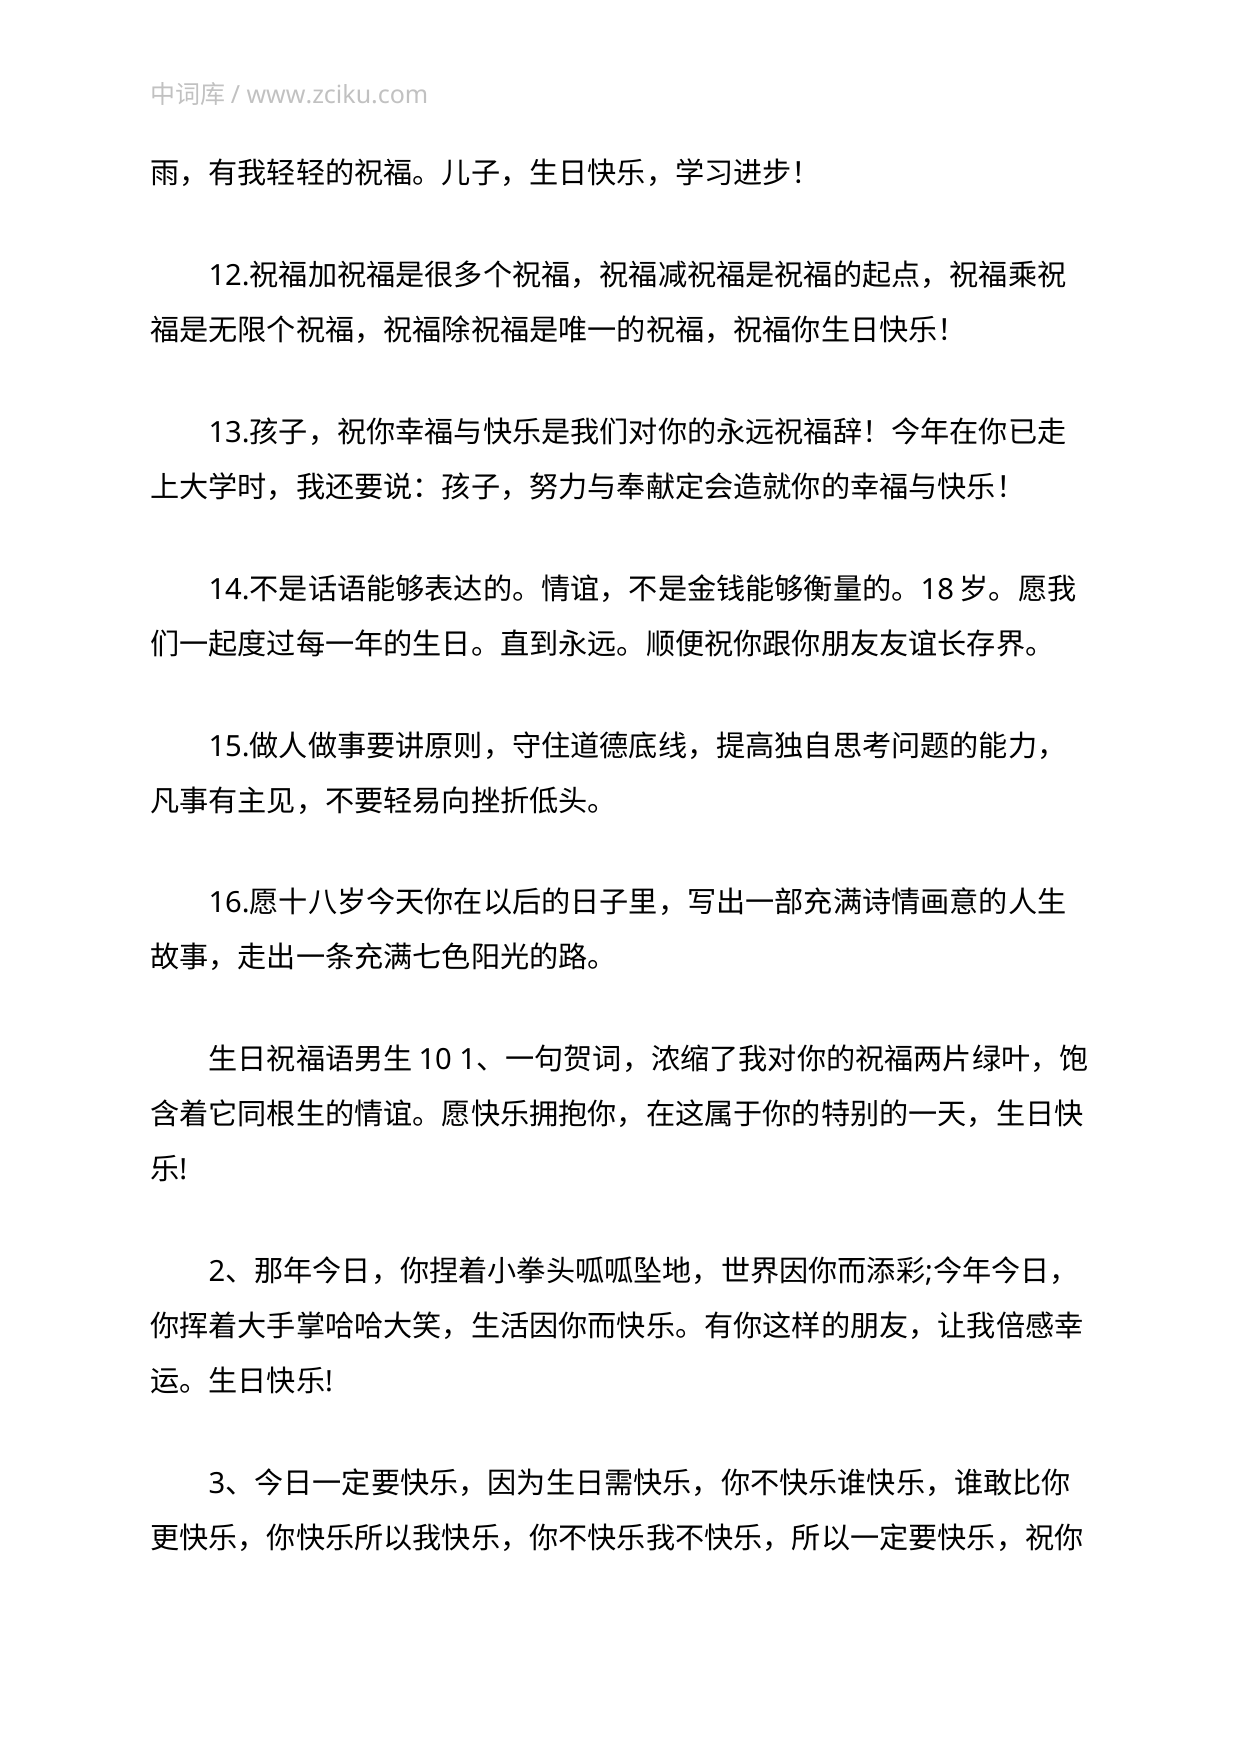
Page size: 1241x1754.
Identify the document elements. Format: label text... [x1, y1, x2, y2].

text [150, 150, 1090, 192]
text 13.孩子，祝你幸福与快乐是我们对你的永远祝福辞！今年在你已走上大学时，我还要说：孩子，努力与奉献定会造就你的幸福与快乐！ [150, 408, 1090, 506]
text 16.愿十八岁今天你在以后的日子里，写出一部充满诗情画意的人生故事，走出一条充满七色阳光的路。 [150, 879, 1090, 976]
text 14.不是话语能够表达的。情谊，不是金钱能够衡量的。18岁。愿我们一起度过每一年的生日。直到永远。顺便祝你跟你朋友友谊长存界。 [150, 565, 1090, 663]
text 2、那年今日，你捏着小拳头呱呱坠地，世界因你而添彩;今年今日，你挥着大手掌哈哈大笑，生活因你而快乐。有你这样的朋友，让我倍感幸运。生日快乐! [150, 1247, 1090, 1400]
text 生日祝福语男生10 1、一句贺词，浓缩了我对你的祝福两片绿叶，饱含着它同根生的情谊。愿快乐拥抱你，在这属于你的特别的一天，生日快乐! [150, 1036, 1090, 1188]
text 15.做人做事要讲原则，守住道德底线，提高独自思考问题的能力，凡事有主见，不要轻易向挫折低头。 [150, 722, 1090, 819]
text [150, 1459, 1090, 1557]
text 12.祝福加祝福是很多个祝福，祝福减祝福是祝福的起点，祝福乘祝福是无限个祝福，祝福除祝福是唯一的祝福，祝福你生日快乐！ [150, 252, 1090, 349]
